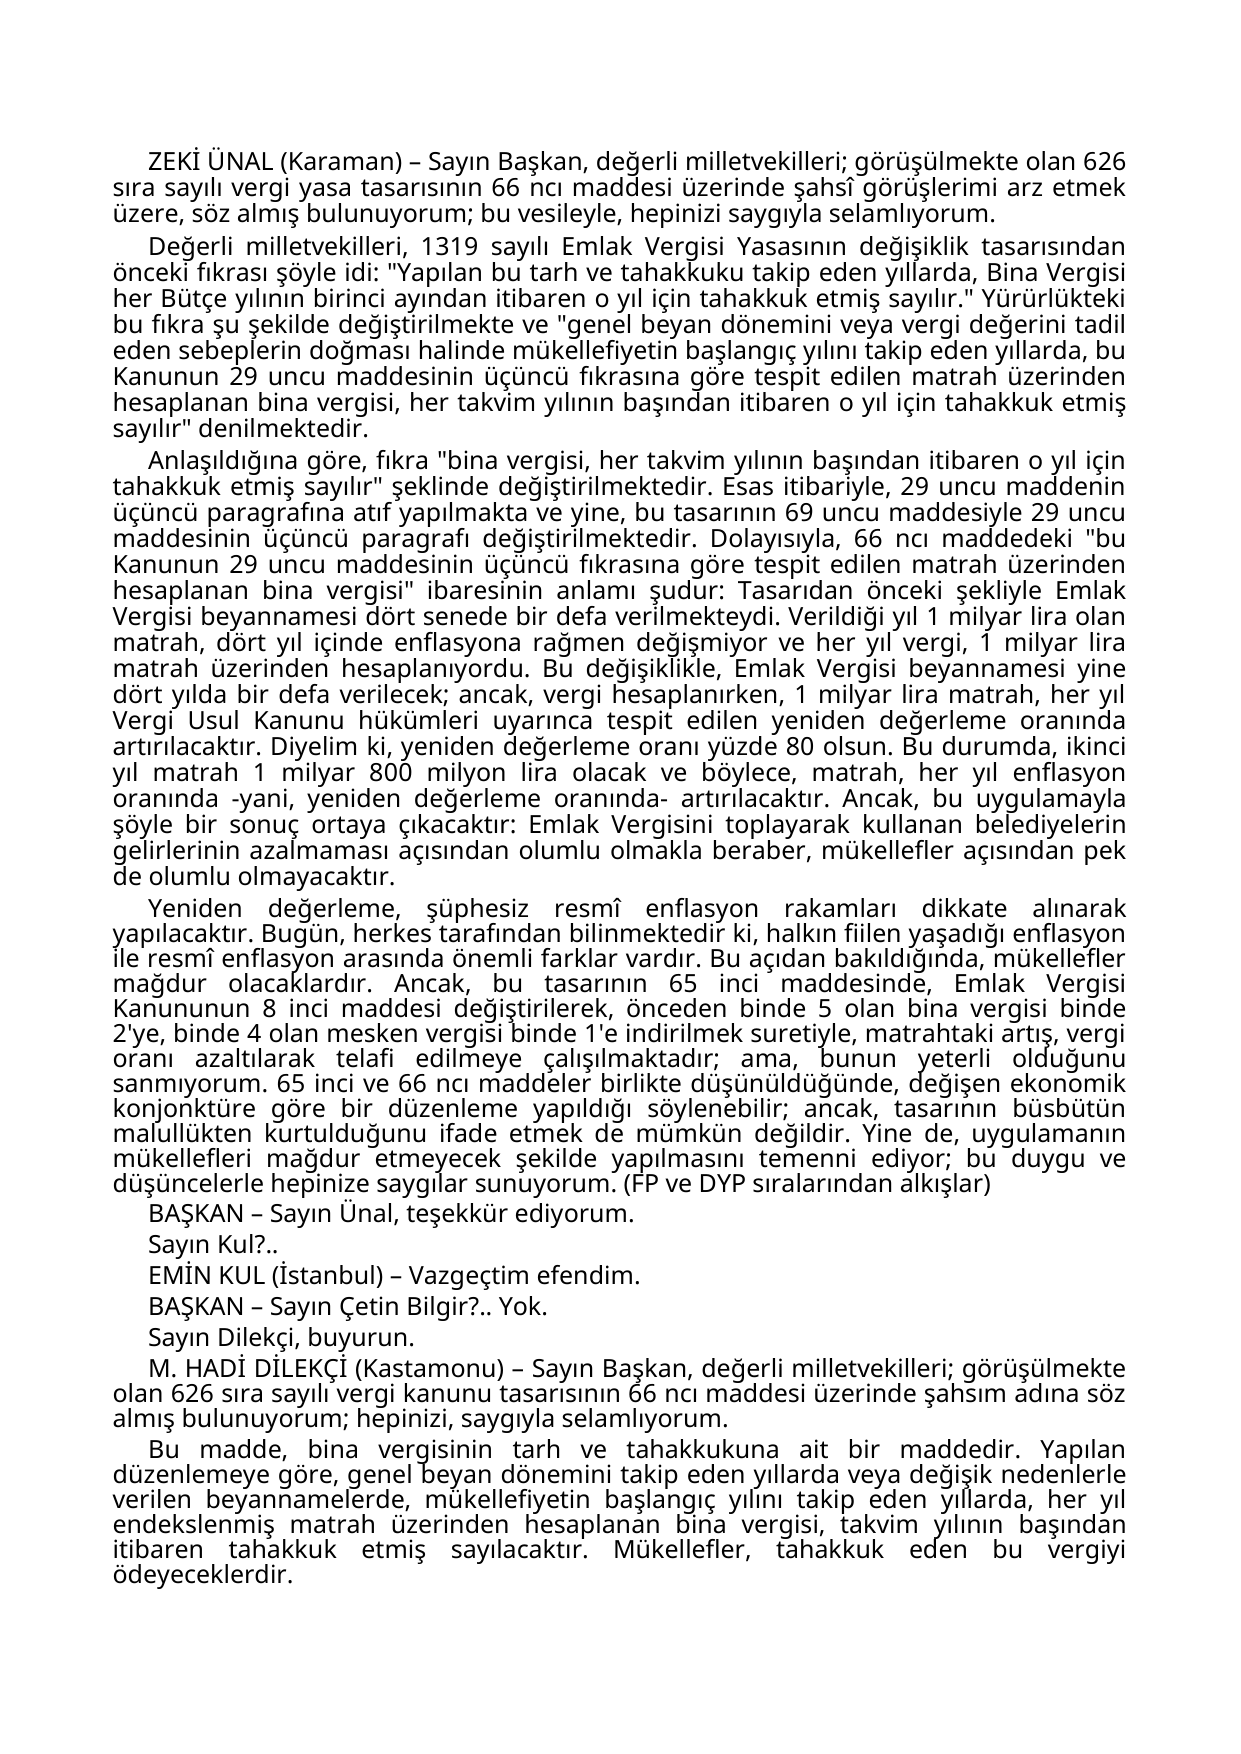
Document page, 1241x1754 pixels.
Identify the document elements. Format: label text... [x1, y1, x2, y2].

text Bu madde, bina vergisinin tarh ve tahakkukuna ait bir maddedir. Yapılan düzenlemeye göre, genel beyan dönemini takip eden yıllarda veya değişik nedenlerle verilen beyannamelerde, mükellefiyetin başlangıç yılını takip eden yıllarda, her yıl endekslenmiş matrah üzerinden hesaplanan bina vergisi, takvim yılının başından itibaren tahakkuk etmiş sayılacaktır. Mükellefler, tahakkuk eden bu vergiyi ödeyeceklerdir. [112, 1438, 1128, 1588]
text M. HADİ DİLEKÇİ (Kastamonu) – Sayın Başkan, değerli milletvekilleri; görüşülmekte olan 626 sıra sayılı vergi kanunu tasarısının 66 ncı maddesi üzerinde şahsım adına söz almış bulunuyorum; hepinizi, saygıyla selamlıyorum. [112, 1358, 1128, 1433]
text ZEKİ ÜNAL (Karaman) – Sayın Başkan, değerli milletvekilleri; görüşülmekte olan 626 sıra sayılı vergi yasa tasarısının 66 ncı maddesi üzerinde şahsî görüşlerimi arz etmek üzere, söz almış bulunuyorum; bu vesileyle, hepinizi saygıyla selamlıyorum. [112, 150, 1128, 228]
text BAŞKAN – Sayın Çetin Bilgir?.. Yok. [112, 1296, 1128, 1321]
text BAŞKAN – Sayın Ünal, teşekkür ediyorum. [112, 1203, 1128, 1228]
text Anlaşıldığına göre, fıkra "bina vergisi, her takvim yılının başından itibaren o yıl için tahakkuk etmiş sayılır" şeklinde değiştirilmektedir. Esas itibariyle, 29 uncu maddenin üçüncü paragrafına atıf yapılmakta ve yine, bu tasarının 69 uncu maddesiyle 29 uncu maddesinin üçüncü paragrafı değiştirilmektedir. Dolayısıyla, 66 ncı maddedeki "bu Kanunun 29 uncu maddesinin üçüncü fıkrasına göre tespit edilen matrah üzerinden hesaplanan bina vergisi" ibaresinin anlamı şudur: Tasarıdan önceki şekliyle Emlak Vergisi beyannamesi dört senede bir defa verilmekteydi. Verildiği yıl 1 milyar lira olan matrah, dört yıl içinde enflasyona rağmen değişmiyor ve her yıl vergi, 1 milyar lira matrah üzerinden hesaplanıyordu. Bu değişiklikle, Emlak Vergisi beyannamesi yine dört yılda bir defa verilecek; ancak, vergi hesaplanırken, 1 milyar lira matrah, her yıl Vergi Usul Kanunu hükümleri uyarınca tespit edilen yeniden değerleme oranında artırılacaktır. Diyelim ki, yeniden değerleme oranı yüzde 80 olsun. Bu durumda, ikinci yıl matrah 1 milyar 800 milyon lira olacak ve böylece, matrah, her yıl enflasyon oranında -yani, yeniden değerleme oranında- artırılacaktır. Ancak, bu uygulamayla şöyle bir sonuç ortaya çıkacaktır: Emlak Vergisini toplayarak kullanan belediyelerin gelirlerinin azalmaması açısından olumlu olmakla beraber, mükellefler açısından pek de olumlu olmayacaktır. [112, 448, 1128, 891]
text Yeniden değerleme, şüphesiz resmî enflasyon rakamları dikkate alınarak yapılacaktır. Bugün, herkes tarafından bilinmektedir ki, halkın fiilen yaşadığı enflasyon ile resmî enflasyon arasında önemli farklar vardır. Bu açıdan bakıldığında, mükellefler mağdur olacaklardır. Ancak, bu tasarının 65 inci maddesinde, Emlak Vergisi Kanununun 8 inci maddesi değiştirilerek, önceden binde 5 olan bina vergisi binde 2'ye, binde 4 olan mesken vergisi binde 1'e indirilmek suretiyle, matrahtaki artış, vergi oranı azaltılarak telafi edilmeye çalışılmaktadır; ama, bunun yeterli olduğunu sanmıyorum. 65 inci ve 66 ncı maddeler birlikte düşünüldüğünde, değişen ekonomik konjonktüre göre bir düzenleme yapıldığı söylenebilir; ancak, tasarının büsbütün malullükten kurtulduğunu ifade etmek de mümkün değildir. Yine de, uygulamanın mükellefleri mağdur etmeyecek şekilde yapılmasını temenni ediyor; bu duygu ve düşüncelerle hepinize saygılar sunuyorum. (FP ve DYP sıralarından alkışlar) [112, 897, 1128, 1197]
text Sayın Dilekçi, buyurun. [112, 1327, 1128, 1352]
text Değerli milletvekilleri, 1319 sayılı Emlak Vergisi Yasasının değişiklik tasarısından önceki fıkrası şöyle idi: "Yapılan bu tarh ve tahakkuku takip eden yıllarda, Bina Vergisi her Bütçe yılının birinci ayından itibaren o yıl için tahakkuk etmiş sayılır." Yürürlükteki bu fıkra şu şekilde değiştirilmekte ve "genel beyan dönemini veya vergi değerini tadil eden sebeplerin doğması halinde mükellefiyetin başlangıç yılını takip eden yıllarda, bu Kanunun 29 uncu maddesinin üçüncü fıkrasına göre tespit edilen matrah üzerinden hesaplanan bina vergisi, her takvim yılının başından itibaren o yıl için tahakkuk etmiş sayılır" denilmektedir. [112, 234, 1128, 442]
text Sayın Kul?.. [112, 1234, 1128, 1259]
text EMİN KUL (İstanbul) – Vazgeçtim efendim. [112, 1265, 1128, 1290]
